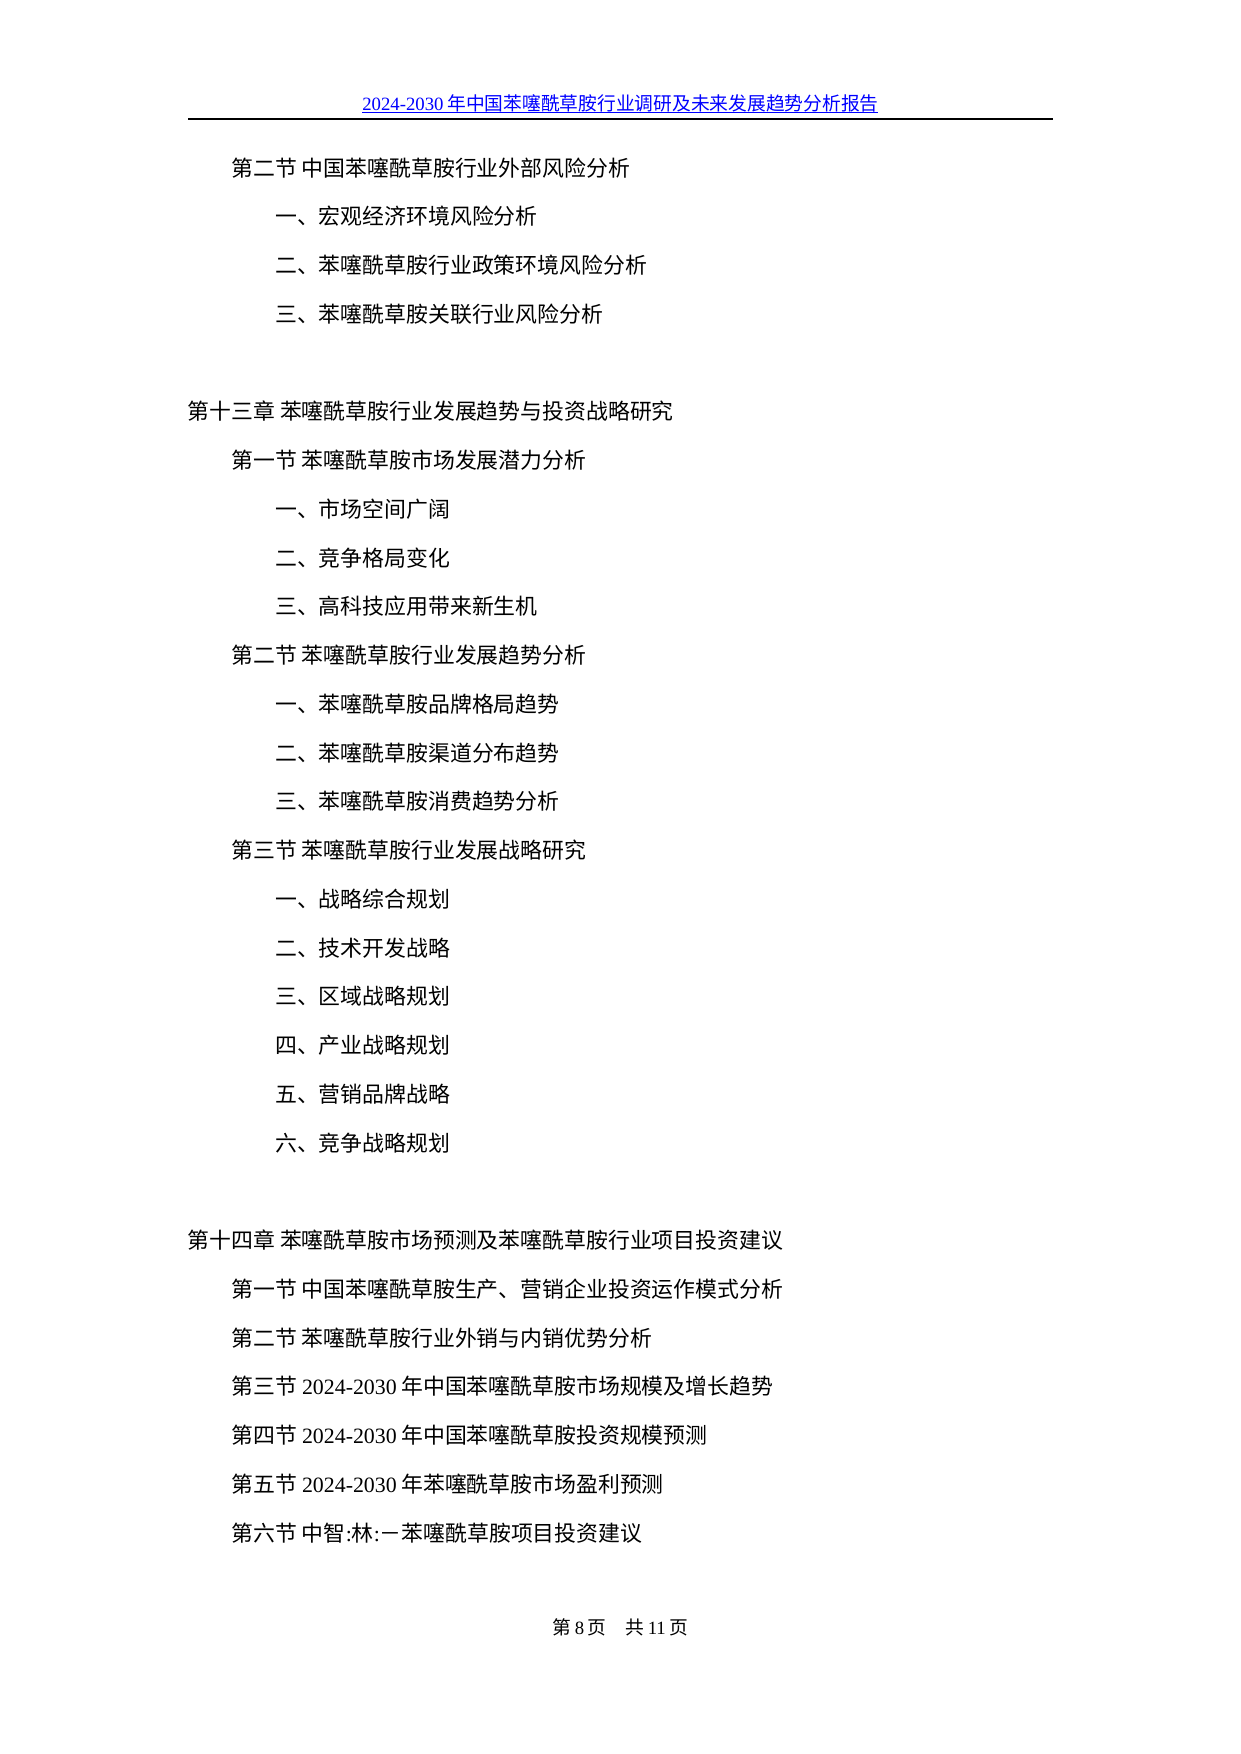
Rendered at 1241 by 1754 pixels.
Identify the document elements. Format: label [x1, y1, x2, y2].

text [187, 150, 1053, 1548]
